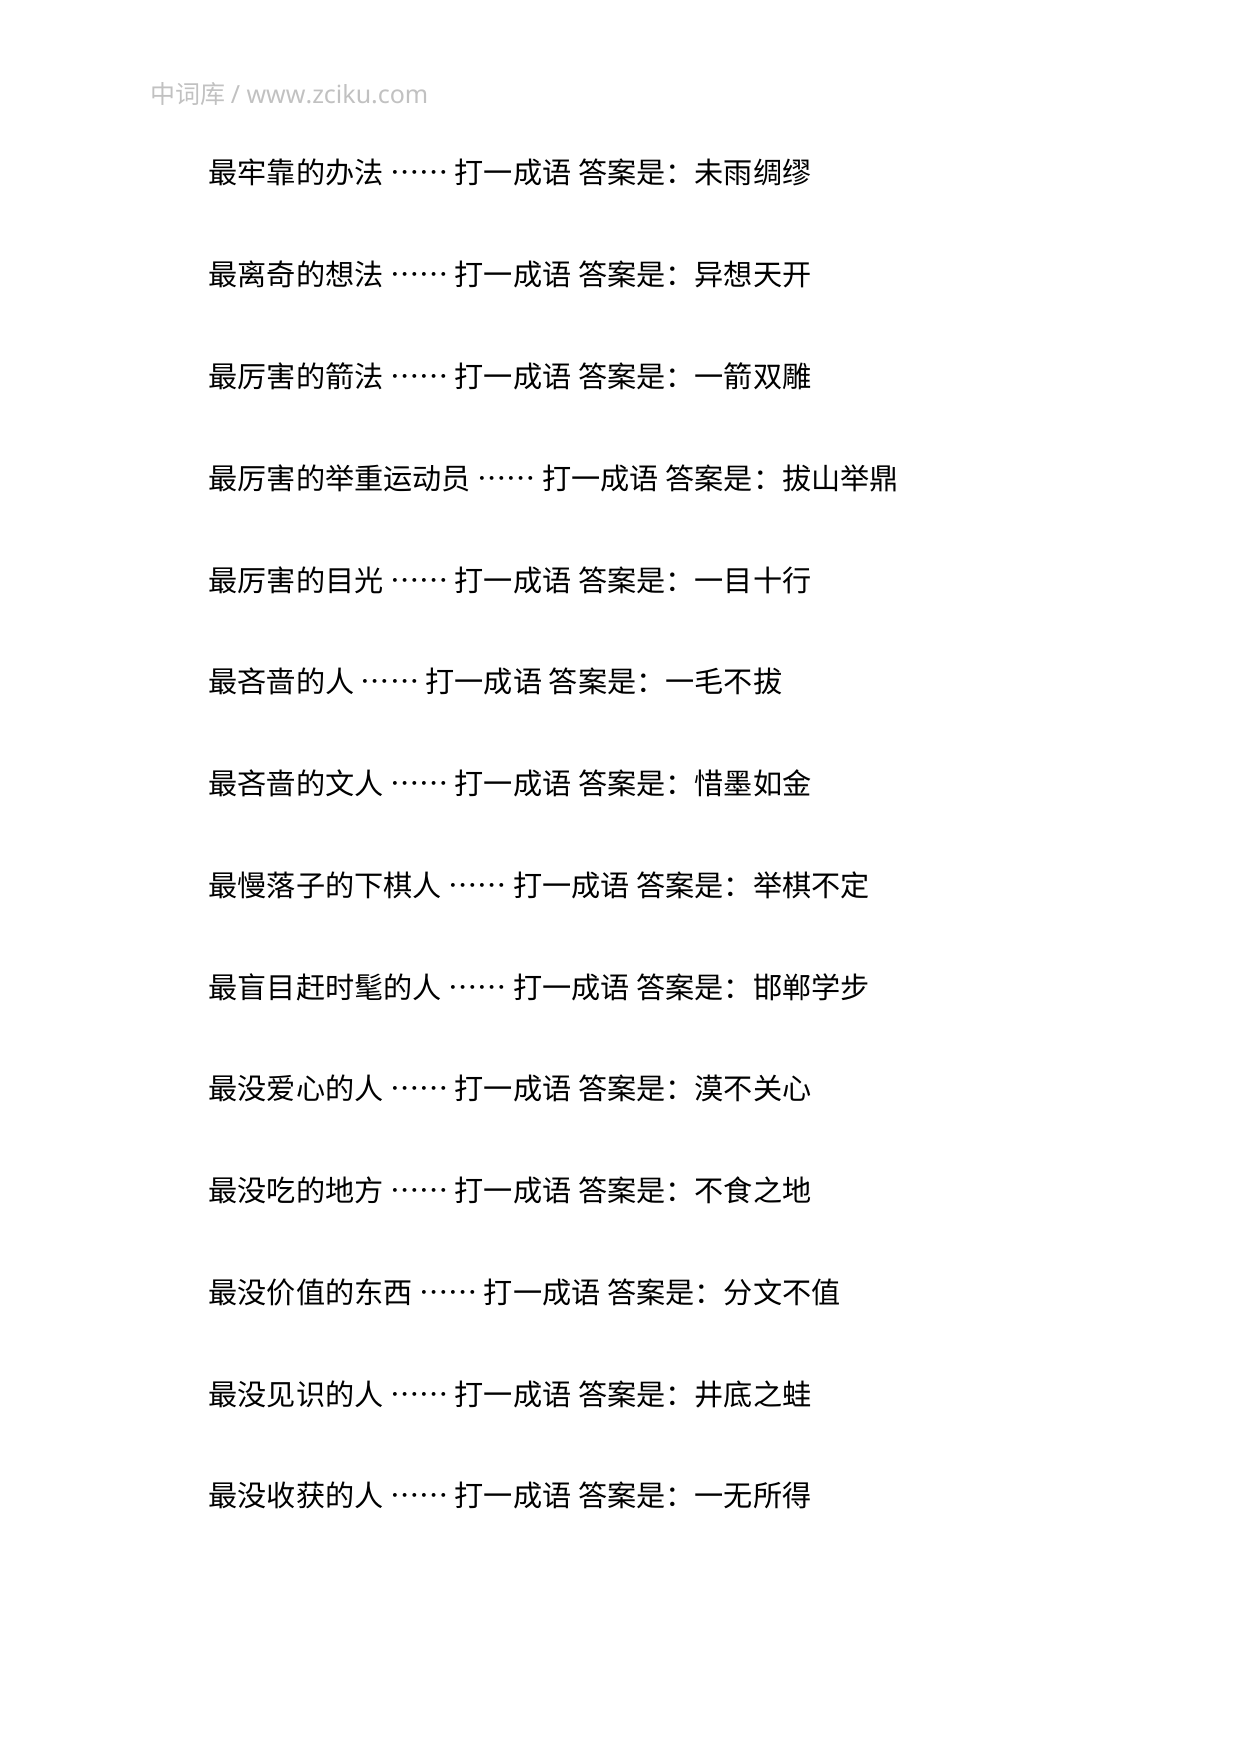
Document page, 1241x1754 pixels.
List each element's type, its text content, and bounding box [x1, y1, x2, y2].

text 最厉害的箭法 …… 打一成语 答案是：一箭双雕 [150, 353, 1090, 396]
text 最没收获的人 …… 打一成语 答案是：一无所得 [150, 1473, 1090, 1515]
text 最盲目赶时髦的人 …… 打一成语 答案是：邯郸学步 [150, 964, 1090, 1006]
text 最吝啬的人 …… 打一成语 答案是：一毛不拔 [150, 659, 1090, 701]
text 最牢靠的办法 …… 打一成语 答案是：未雨绸缪 [150, 150, 1090, 192]
text 最没吃的地方 …… 打一成语 答案是：不食之地 [150, 1168, 1090, 1210]
text 最厉害的目光 …… 打一成语 答案是：一目十行 [150, 557, 1090, 599]
text 最没价值的东西 …… 打一成语 答案是：分文不值 [150, 1269, 1090, 1312]
text 最没爱心的人 …… 打一成语 答案是：漠不关心 [150, 1066, 1090, 1108]
text 最慢落子的下棋人 …… 打一成语 答案是：举棋不定 [150, 862, 1090, 905]
text 最厉害的举重运动员 …… 打一成语 答案是：拔山举鼎 [150, 455, 1090, 498]
text 最吝啬的文人 …… 打一成语 答案是：惜墨如金 [150, 761, 1090, 803]
text 最离奇的想法 …… 打一成语 答案是：异想天开 [150, 252, 1090, 294]
text 最没见识的人 …… 打一成语 答案是：井底之蛙 [150, 1371, 1090, 1413]
